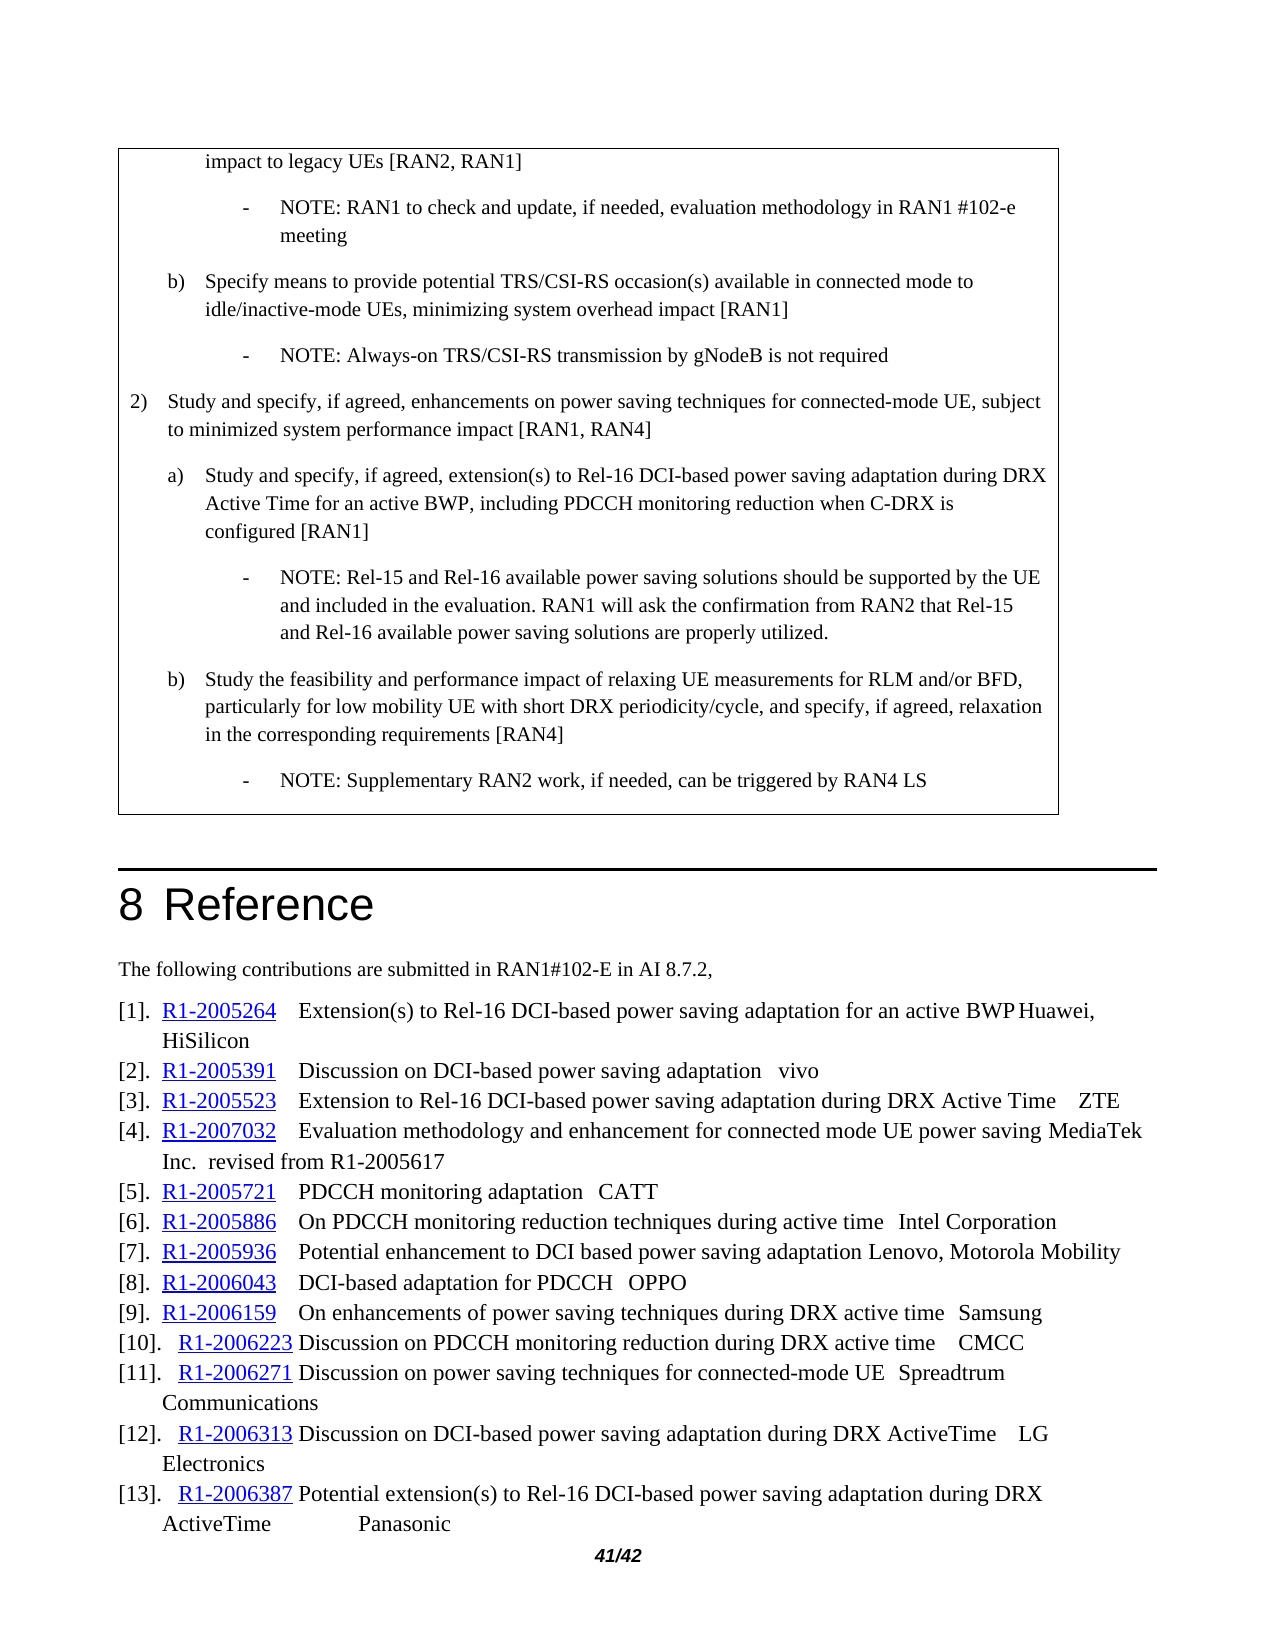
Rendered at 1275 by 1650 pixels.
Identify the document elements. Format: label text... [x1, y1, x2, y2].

list R1-2006313 Discussion on DCI-based power saving adaptation during DRX ActiveTime LG Electronics [118, 1420, 1157, 1476]
list R1-2006271 Discussion on power saving techniques for connected-mode UE Spreadtrum Communications [118, 1359, 1157, 1416]
subtitle Reference [118, 871, 1157, 930]
list R1-2005391 Discussion on DCI-based power saving adaptation vivo [118, 1057, 1157, 1083]
list R1-2006223 Discussion on PDCCH monitoring reduction during DRX active time CMCC [118, 1329, 1157, 1355]
list R1-2005886 On PDCCH monitoring reduction techniques during active time Intel Corporation [118, 1208, 1157, 1234]
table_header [119, 149, 1058, 814]
list R1-2006043 DCI-based adaptation for PDCCH OPPO [118, 1269, 1157, 1295]
list R1-2005523 Extension to Rel-16 DCI-based power saving adaptation during DRX Active Time ZTE [118, 1087, 1157, 1114]
list R1-2006159 On enhancements of power saving techniques during DRX active time Samsung [118, 1299, 1157, 1325]
text The following contributions are submitted in RAN1#102-E in AI 8.7.2, [118, 957, 1157, 981]
list R1-2005264 Extension(s) to Rel-16 DCI-based power saving adaptation for an active BWP Huawei, HiSilicon [118, 997, 1157, 1053]
list R1-2006387 Potential extension(s) to Rel-16 DCI-based power saving adaptation during DRX ActiveTime Panasonic [118, 1480, 1157, 1537]
list R1-2007032 Evaluation methodology and enhancement for connected mode UE power saving MediaTek Inc. revised from R1-2005617 [118, 1118, 1157, 1174]
list R1-2005721 PDCCH monitoring adaptation CATT [118, 1178, 1157, 1204]
list R1-2005936 Potential enhancement to DCI based power saving adaptation Lenovo, Motorola Mobility [118, 1238, 1157, 1265]
